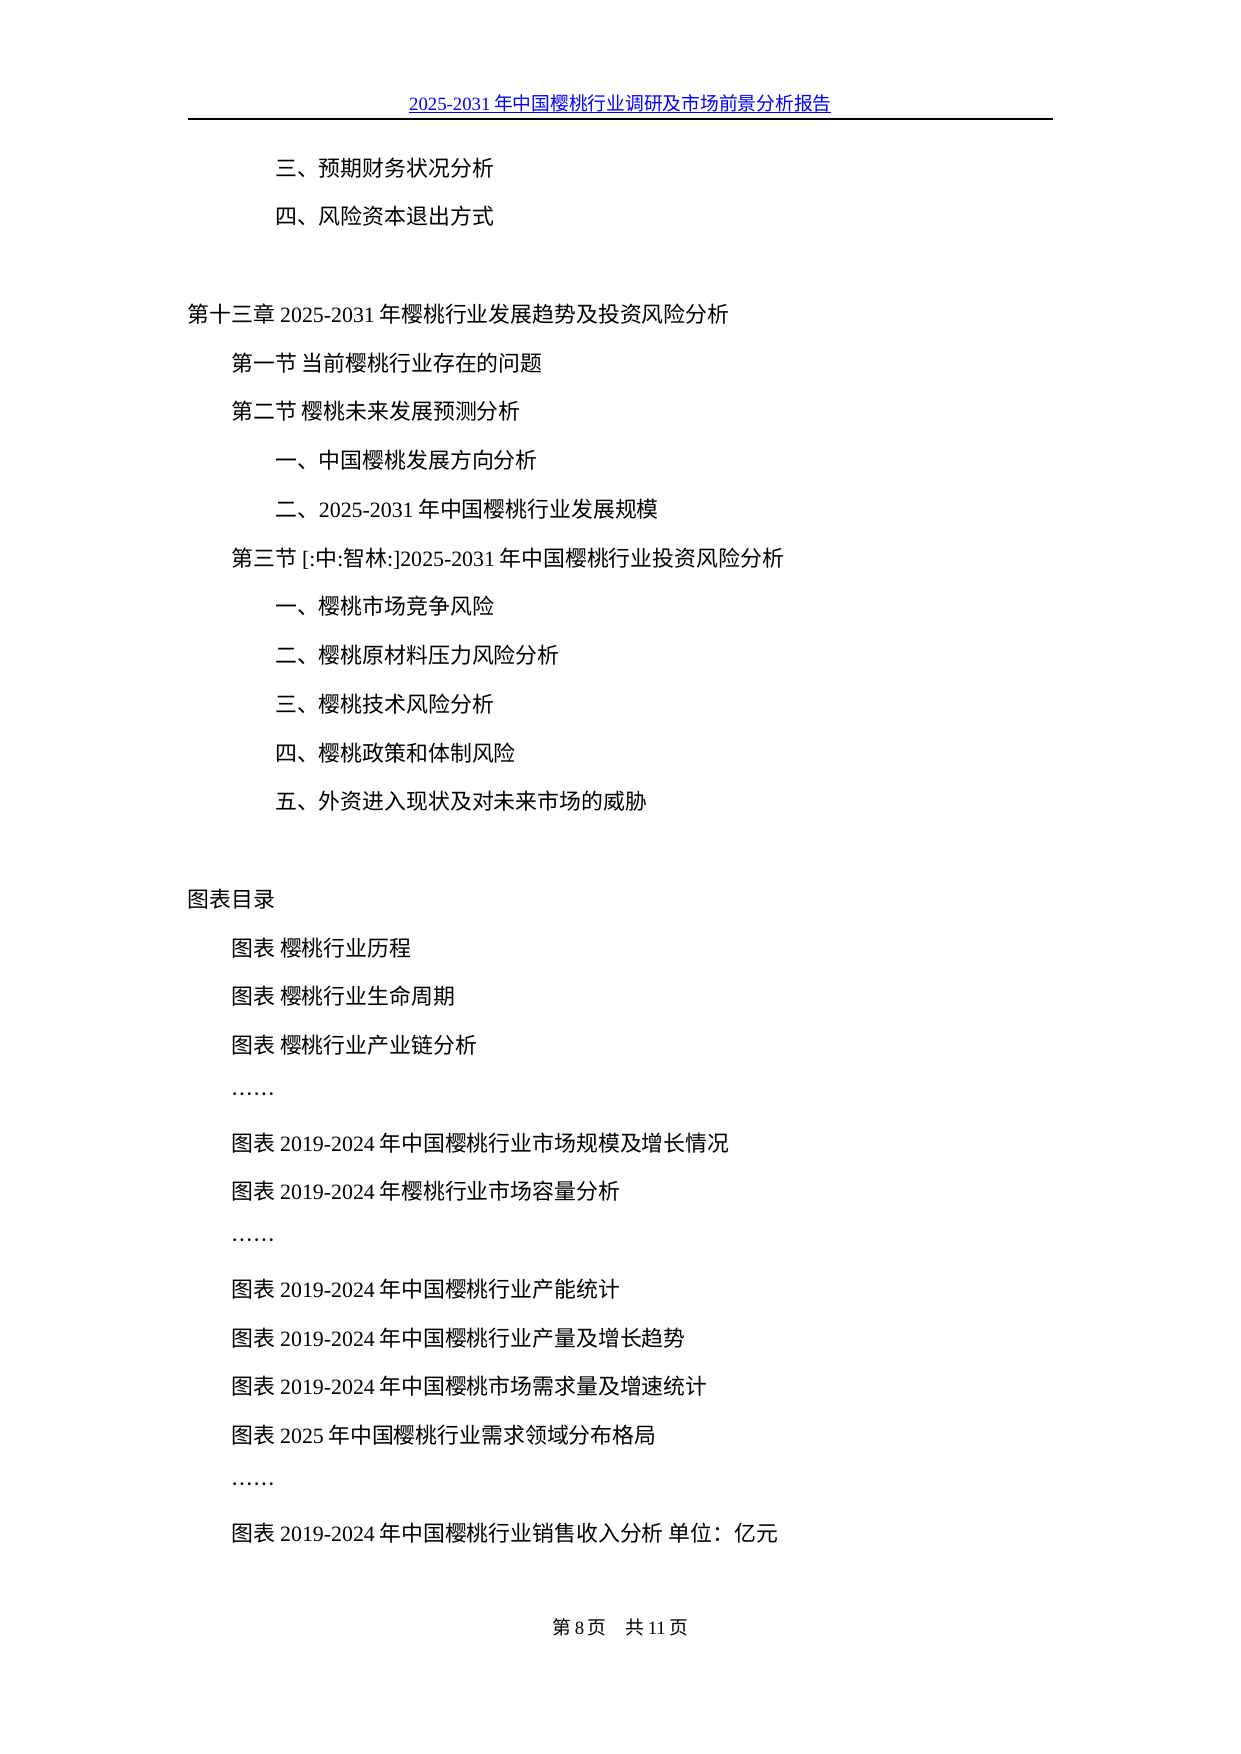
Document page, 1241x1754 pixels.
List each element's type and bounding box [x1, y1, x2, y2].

text [187, 150, 1053, 1548]
